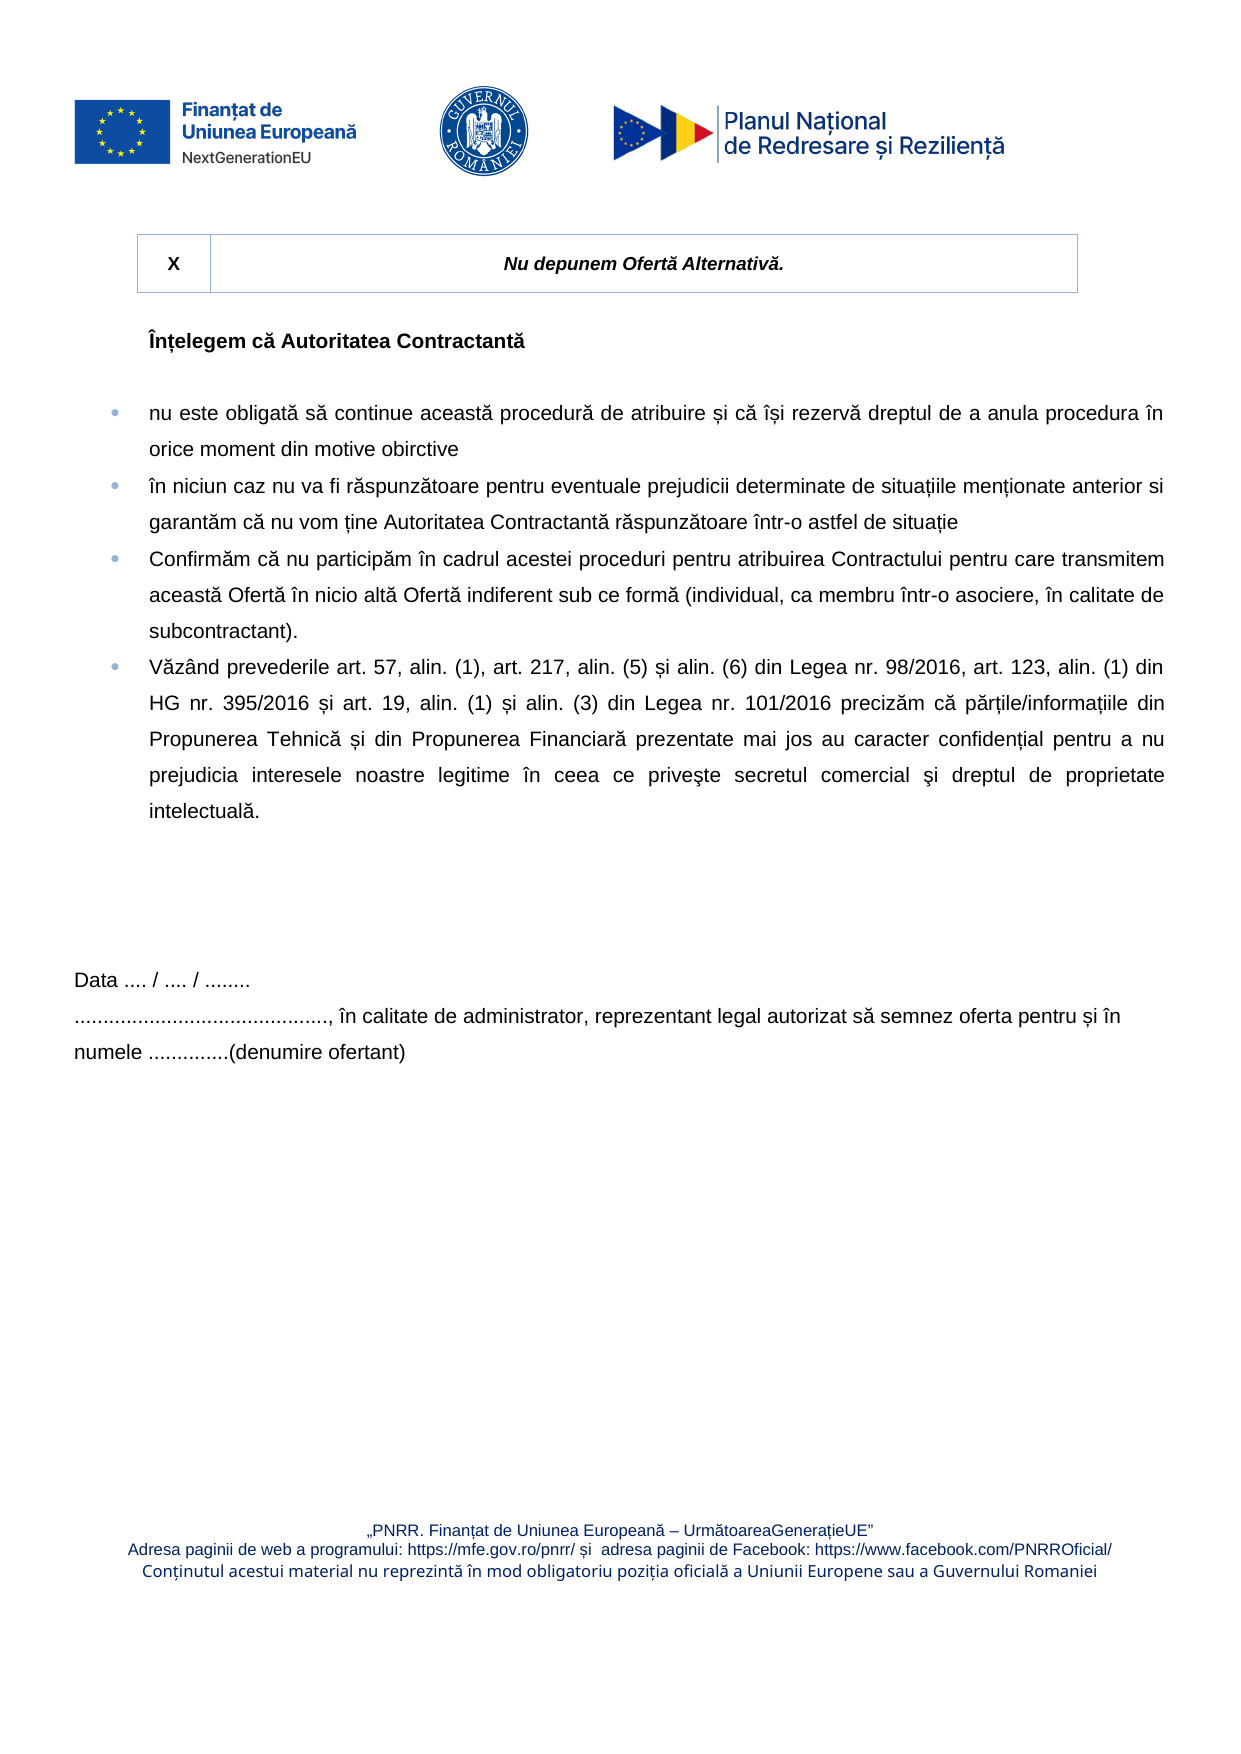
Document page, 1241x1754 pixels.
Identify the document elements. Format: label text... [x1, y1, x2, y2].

list în niciun caz nu va fi răspunzătoare pentru eventuale prejudicii determinate de situațiile menționate anterior si garantăm că nu vom ține Autoritatea Contractantă răspunzătoare într-o astfel de situație [111, 474, 1166, 534]
text Înțelegem că Autoritatea Contractantă [149, 328, 1166, 352]
text ............................................, în calitate de administrator, reprezentant legal autorizat să semnez oferta pentru și în numele ..............(denumire ofertant) [74, 1004, 1166, 1063]
list Confirmăm că nu participăm în cadrul acestei proceduri pentru atribuirea Contractului pentru care transmitem această Ofertă în nicio altă Ofertă indiferent sub ce formă (individual, ca membru într-o asociere, în calitate de subcontractant). [111, 546, 1166, 642]
picture [36, 75, 1012, 191]
table_cell Nu depunem Ofertă Alternativă. [211, 235, 1077, 292]
list nu este obligată să continue această procedură de atribuire și că își rezervă dreptul de a anula procedura în orice moment din motive obirctive [111, 401, 1166, 461]
text Data .... / .... / ........ [74, 968, 1166, 992]
list Văzând prevederile art. 57, alin. (1), art. 217, alin. (5) și alin. (6) din Legea nr. 98/2016, art. 123, alin. (1) din HG nr. 395/2016 și art. 19, alin. (1) și alin. (3) din Legea nr. 101/2016 precizăm că părțile/informațiile din Propunerea Tehnică și din Propunerea Financiară prezentate mai jos au caracter confidențial pentru a nu prejudicia interesele noastre legitime în ceea ce priveşte secretul comercial şi dreptul de proprietate intelectuală. [111, 655, 1166, 823]
table_cell X [138, 235, 210, 292]
